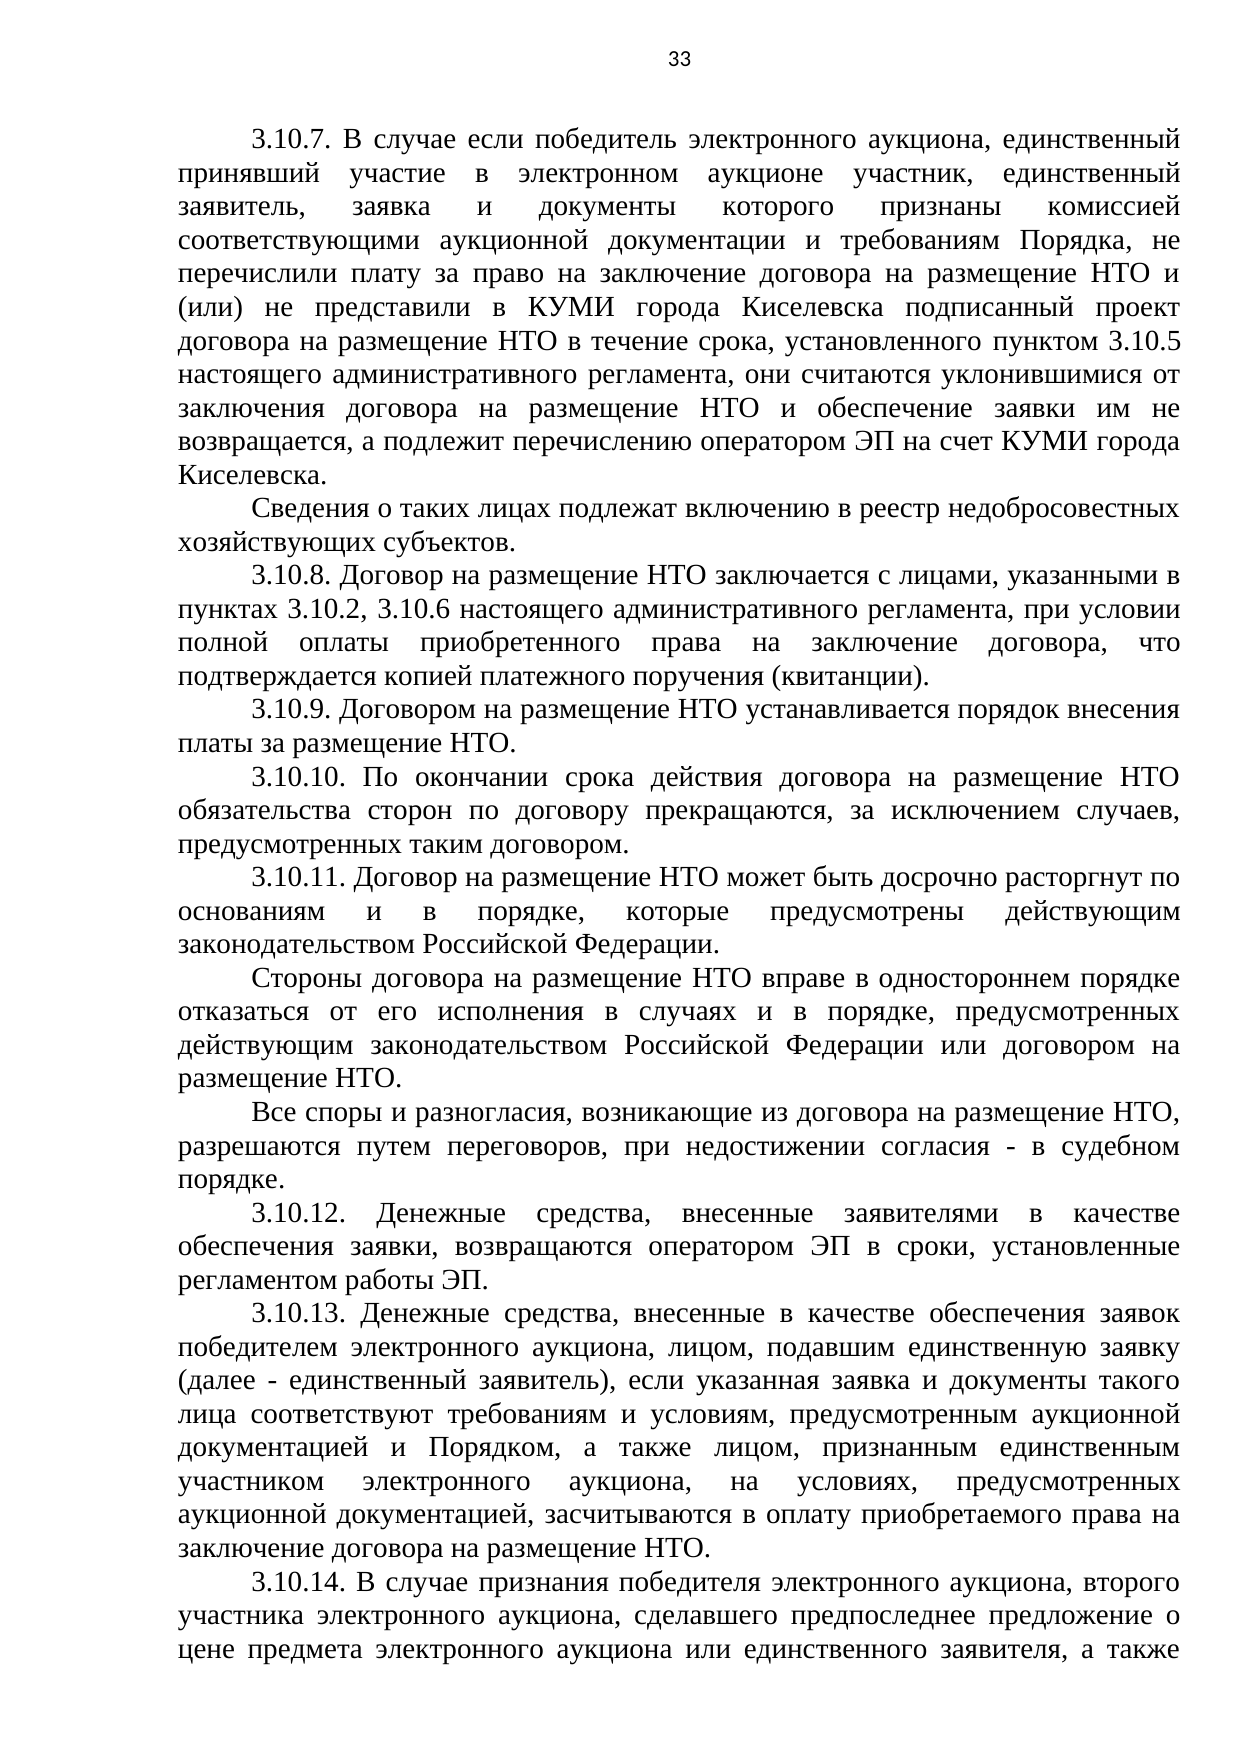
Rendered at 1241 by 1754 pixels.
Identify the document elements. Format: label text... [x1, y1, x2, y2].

text 3.10.12. Денежные средства, внесенные заявителями в качестве обеспечения заявки, возвращаются оператором ЭП в сроки, установленные регламентом работы ЭП. [178, 1195, 1181, 1295]
text Стороны договора на размещение НТО вправе в одностороннем порядке отказаться от его исполнения в случаях и в порядке, предусмотренных действующим законодательством Российской Федерации или договором на размещение НТО. [178, 960, 1181, 1094]
text 3.10.11. Договор на размещение НТО может быть досрочно расторгнут по основаниям и в порядке, которые предусмотрены действующим законодательством Российской Федерации. [178, 859, 1181, 960]
text 3.10.7. В случае если победитель электронного аукциона, единственный принявший участие в электронном аукционе участник, единственный заявитель, заявка и документы которого признаны комиссией соответствующими аукционной документации и требованиям Порядка, не перечислили плату за право на заключение договора на размещение НТО и (или) не представили в КУМИ города Киселевска подписанный проект договора на размещение НТО в течение срока, установленного пунктом 3.10.5 настоящего административного регламента, они считаются уклонившимися от заключения договора на размещение НТО и обеспечение заявки им не возвращается, а подлежит перечислению оператором ЭП на счет КУМИ города Киселевска. [178, 121, 1181, 490]
text 3.10.13. Денежные средства, внесенные в качестве обеспечения заявок победителем электронного аукциона, лицом, подавшим единственную заявку (далее - единственный заявитель), если указанная заявка и документы такого лица соответствуют требованиям и условиям, предусмотренным аукционной документацией и Порядком, а также лицом, признанным единственным участником электронного аукциона, на условиях, предусмотренных аукционной документацией, засчитываются в оплату приобретаемого права на заключение договора на размещение НТО. [178, 1295, 1181, 1564]
text Сведения о таких лицах подлежат включению в реестр недобросовестных хозяйствующих субъектов. [178, 490, 1181, 557]
text Все споры и разногласия, возникающие из договора на размещение НТО, разрешаются путем переговоров, при недостижении согласия - в судебном порядке. [178, 1094, 1181, 1195]
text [178, 1564, 1181, 1664]
text 3.10.9. Договором на размещение НТО устанавливается порядок внесения платы за размещение НТО. [178, 692, 1181, 759]
text 3.10.8. Договор на размещение НТО заключается с лицами, указанными в пунктах 3.10.2, 3.10.6 настоящего административного регламента, при условии полной оплаты приобретенного права на заключение договора, что подтверждается копией платежного поручения (квитанции). [178, 557, 1181, 692]
text 3.10.10. По окончании срока действия договора на размещение НТО обязательства сторон по договору прекращаются, за исключением случаев, предусмотренных таким договором. [178, 759, 1181, 859]
